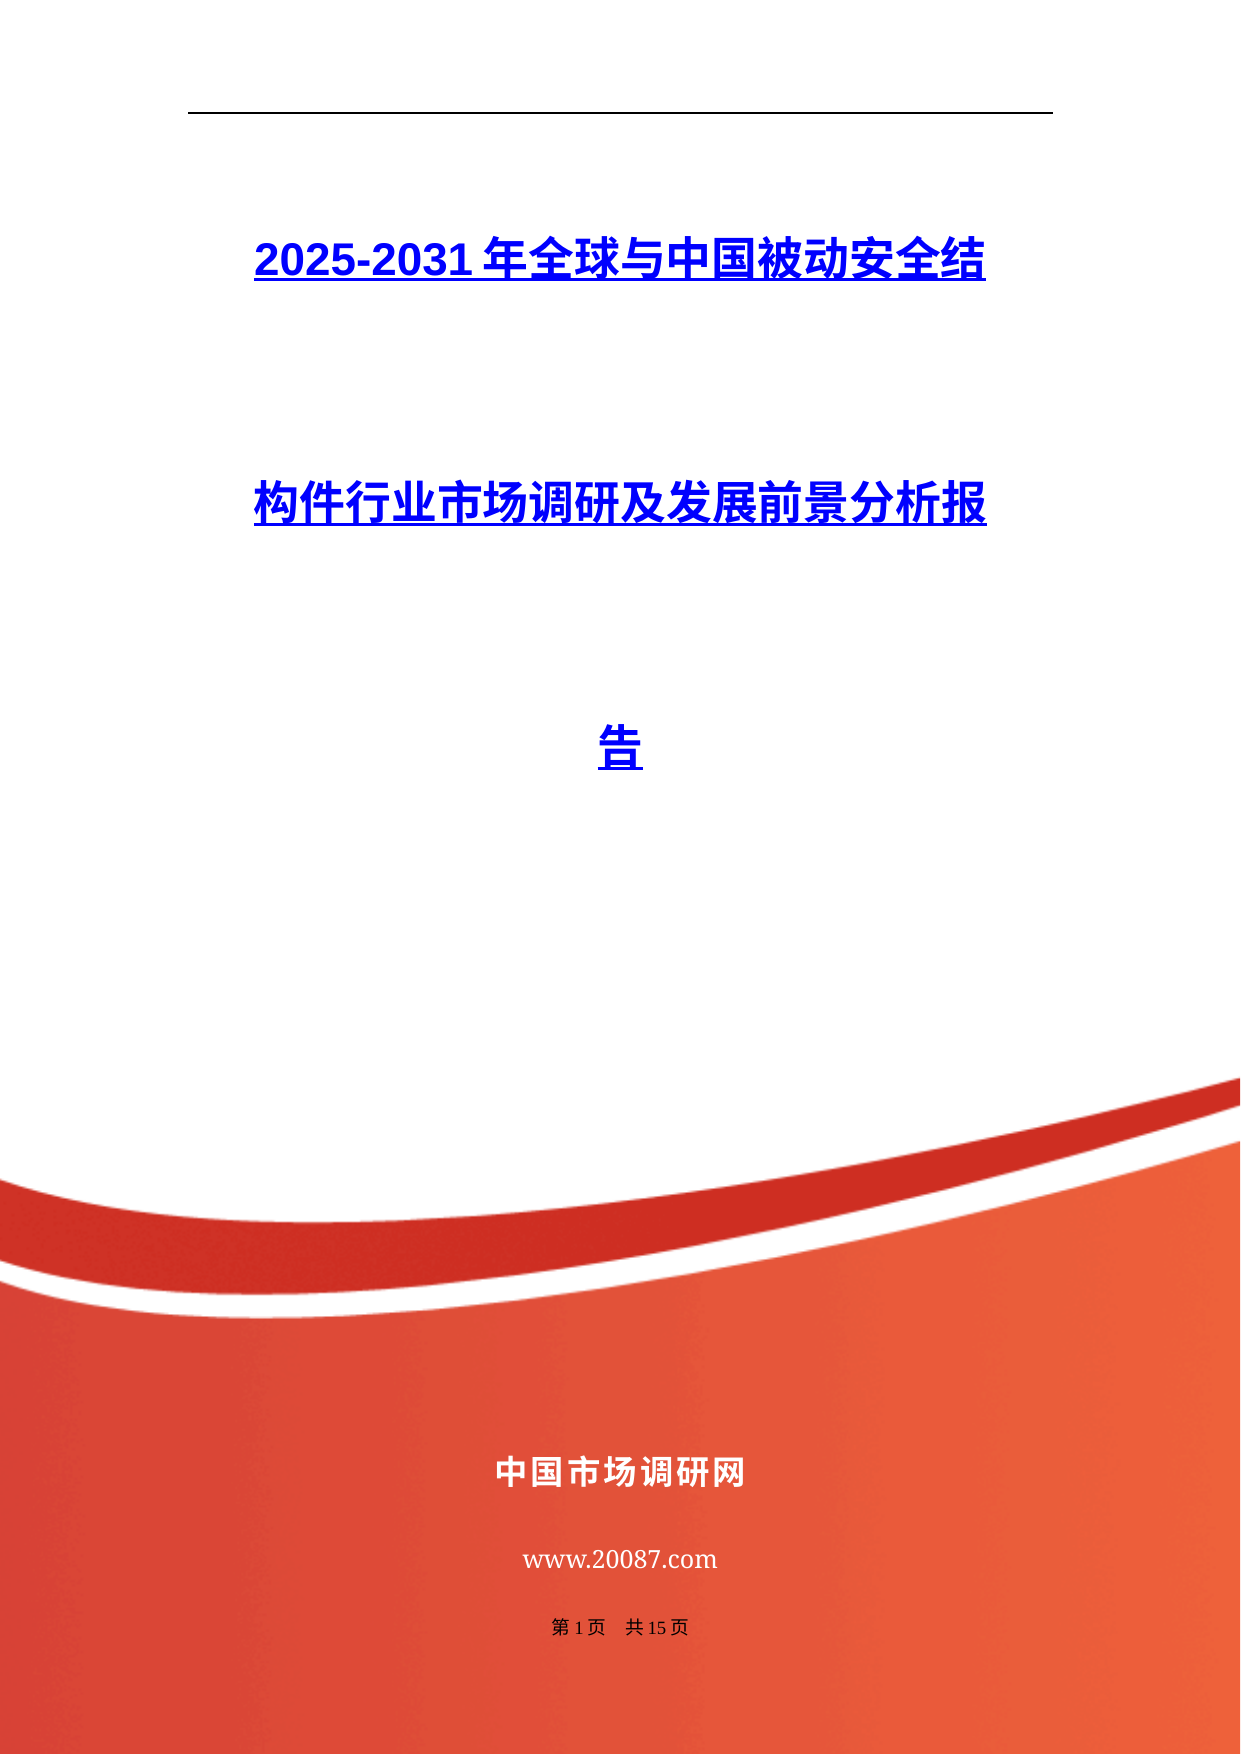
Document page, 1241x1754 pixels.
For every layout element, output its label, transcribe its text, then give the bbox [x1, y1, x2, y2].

subtitle 中国市场调研网 [187, 1437, 1053, 1502]
table_header 2025-2031年全球与中国被动安全结构件行业市场调研及发展前景分析报告 [188, 207, 1053, 871]
text www.20087.com [187, 1526, 1053, 1591]
picture [0, 1006, 1241, 1754]
